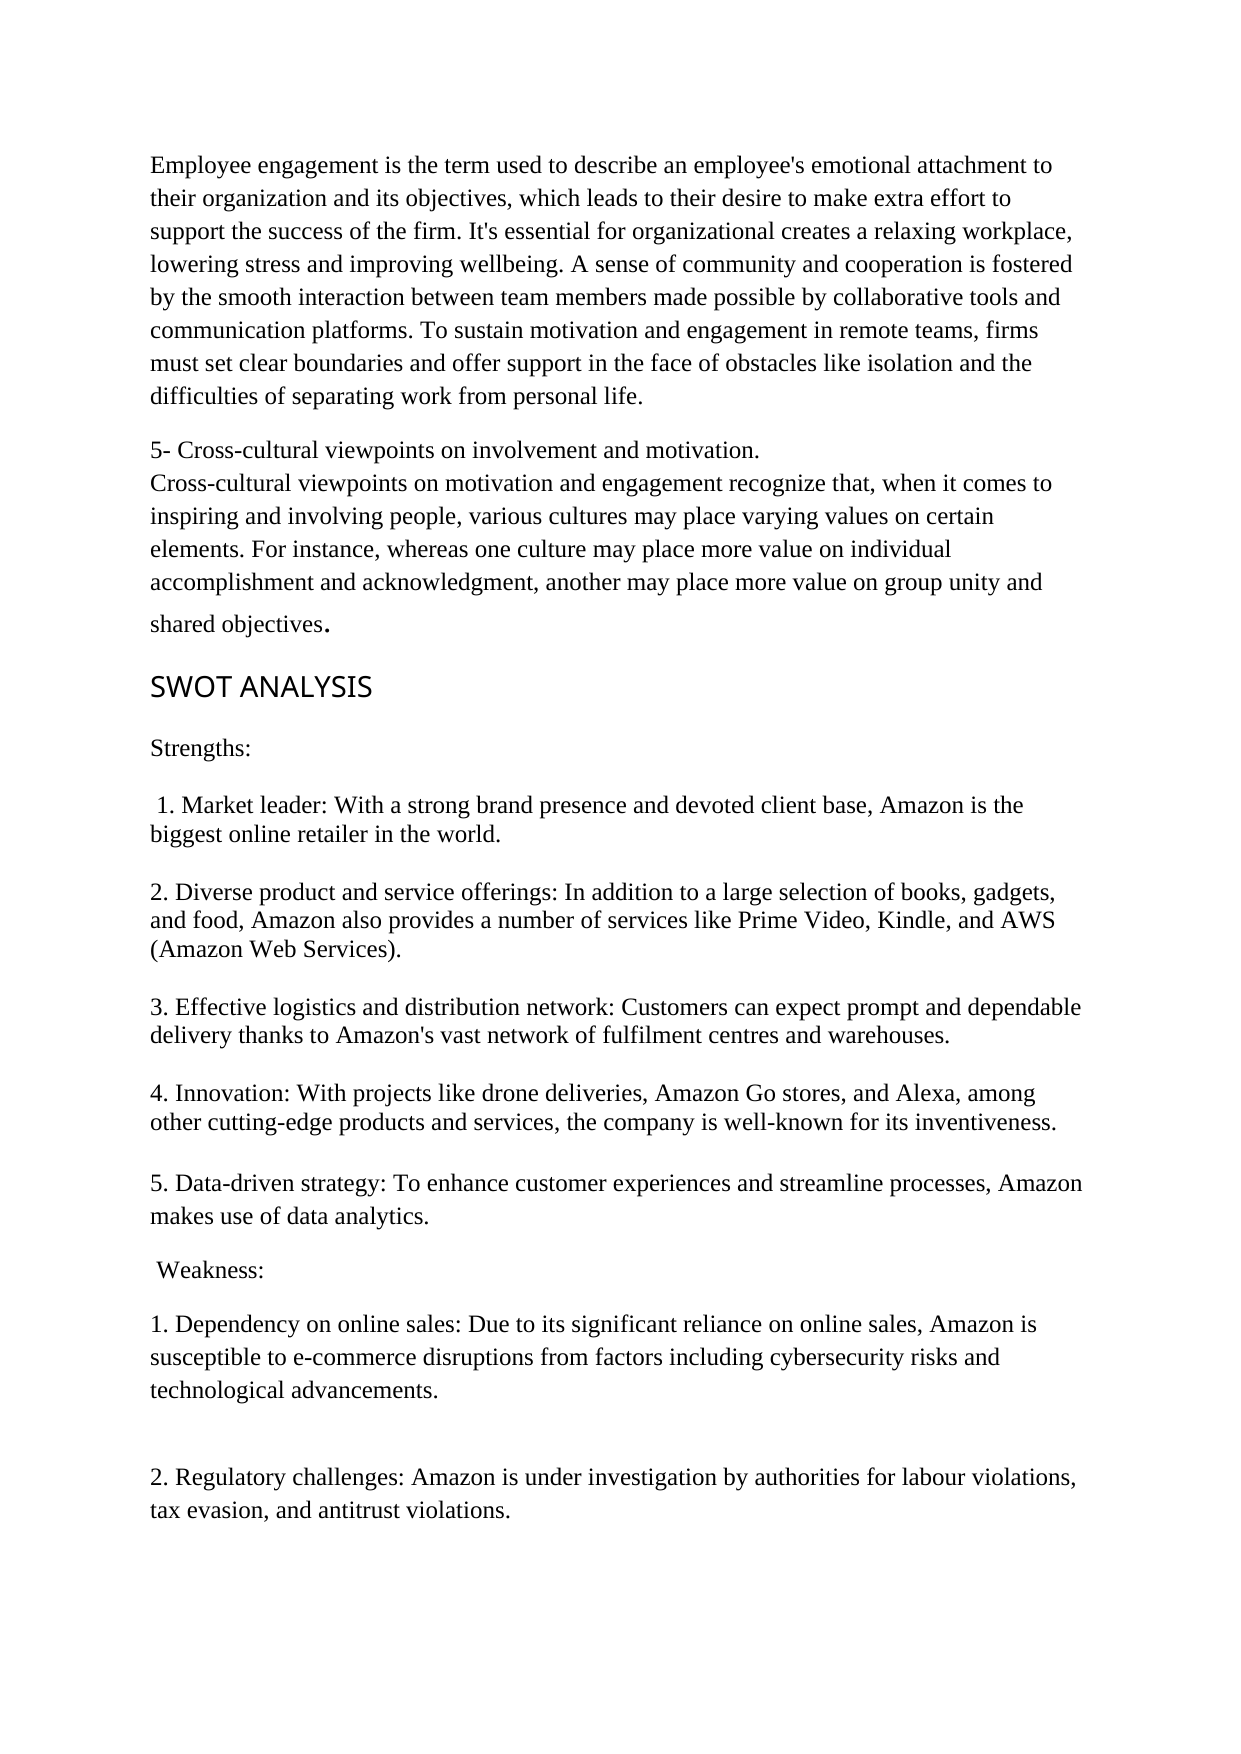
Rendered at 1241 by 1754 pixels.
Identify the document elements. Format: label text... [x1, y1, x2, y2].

text 5. Data-driven strategy: To enhance customer experiences and streamline processes, Amazon makes use of data analytics. [150, 1135, 1090, 1230]
text Weakness: [150, 1255, 1090, 1284]
text 2. Regulatory challenges: Amazon is under investigation by authorities for labour violations, tax evasion, and antitrust violations. [150, 1429, 1090, 1524]
text Strengths: [150, 733, 1090, 762]
text 2. Diverse product and service offerings: In addition to a large selection of books, gadgets, and food, Amazon also provides a number of services like Prime Video, Kindle, and AWS (Amazon Web Services). [150, 848, 1090, 963]
text 3. Effective logistics and distribution network: Customers can expect prompt and dependable delivery thanks to Amazon's vast network of fulfilment centres and warehouses. [150, 963, 1090, 1049]
text 1. Market leader: With a strong brand presence and devoted client base, Amazon is the biggest online retailer in the world. [150, 790, 1090, 848]
text 1. Dependency on online sales: Due to its significant reliance on online sales, Amazon is susceptible to e-commerce disruptions from factors including cybersecurity risks and technological advancements. [150, 1309, 1090, 1404]
text 4. Innovation: With projects like drone deliveries, Amazon Go stores, and Alexa, among other cutting-edge products and services, the company is well-known for its inventiveness. [150, 1049, 1090, 1135]
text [150, 150, 1090, 410]
text 5- Cross-cultural viewpoints on involvement and motivation. Cross-cultural viewpoints on motivation and engagement recognize that, when it comes to inspiring and involving people, various cultures may place varying values on certain elements. For instance, whereas one culture may place more value on individual accomplishment and acknowledgment, another may place more value on group unity and shared objectives. [150, 435, 1090, 640]
text SWOT ANALYSIS [150, 666, 1090, 706]
